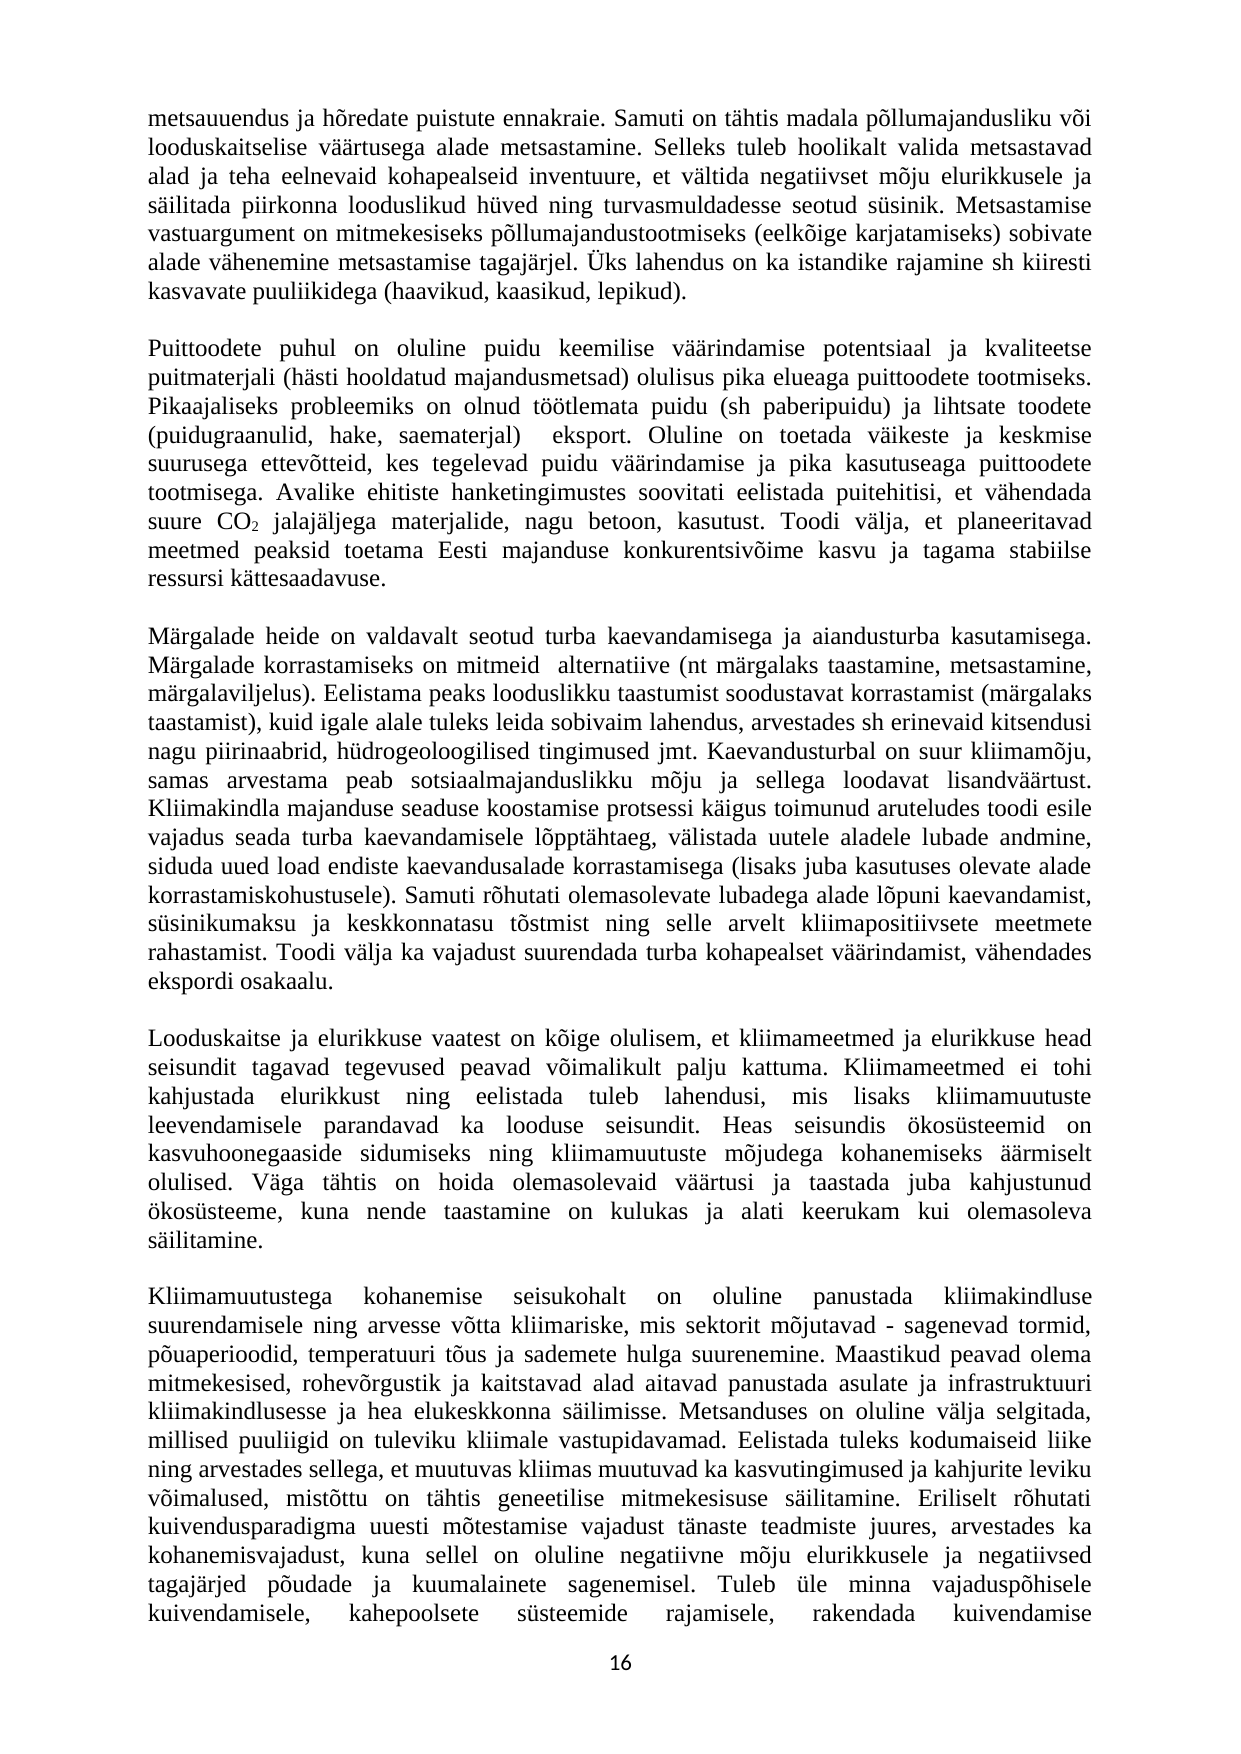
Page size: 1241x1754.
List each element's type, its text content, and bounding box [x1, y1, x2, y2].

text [148, 1281, 1093, 1626]
text Märgalade heide on valdavalt seotud turba kaevandamisega ja aiandusturba kasutamisega. Märgalade korrastamiseks on mitmeid alternatiive (nt märgalaks taastamine, metsastamine, märgalaviljelus). Eelistama peaks looduslikku taastumist soodustavat korrastamist (märgalaks taastamist), kuid igale alale tuleks leida sobivaim lahendus, arvestades sh erinevaid kitsendusi nagu piirinaabrid, hüdrogeoloogilised tingimused jmt. Kaevandusturbal on suur kliimamõju, samas arvestama peab sotsiaalmajanduslikku mõju ja sellega loodavat lisandväärtust. Kliimakindla majanduse seaduse koostamise protsessi käigus toimunud aruteludes toodi esile vajadus seada turba kaevandamisele lõpptähtaeg, välistada uutele aladele lubade andmine, siduda uued load endiste kaevandusalade korrastamisega (lisaks juba kasutuses olevate alade korrastamiskohustusele). Samuti rõhutati olemasolevate lubadega alade lõpuni kaevandamist, süsinikumaksu ja keskkonnatasu tõstmist ning selle arvelt kliimapositiivsete meetmete rahastamist. Toodi välja ka vajadust suurendada turba kohapealset väärindamist, vähendades ekspordi osakaalu. [148, 621, 1093, 995]
text Puittoodete puhul on oluline puidu keemilise väärindamise potentsiaal ja kvaliteetse puitmaterjali (hästi hooldatud majandusmetsad) olulisus pika elueaga puittoodete tootmiseks. Pikaajaliseks probleemiks on olnud töötlemata puidu (sh paberipuidu) ja lihtsate toodete (puidugraanulid, hake, saematerjal) eksport. Oluline on toetada väikeste ja keskmise suurusega ettevõtteid, kes tegelevad puidu väärindamise ja pika kasutuseaga puittoodete tootmisega. Avalike ehitiste hanketingimustes soovitati eelistada puitehitisi, et vähendada suure CO2 jalajäljega materjalide, nagu betoon, kasutust. Toodi välja, et planeeritavad meetmed peaksid toetama Eesti majanduse konkurentsivõime kasvu ja tagama stabiilse ressursi kättesaadavuse. [148, 333, 1093, 592]
text Looduskaitse ja elurikkuse vaatest on kõige olulisem, et kliimameetmed ja elurikkuse head seisundit tagavad tegevused peavad võimalikult palju kattuma. Kliimameetmed ei tohi kahjustada elurikkust ning eelistada tuleb lahendusi, mis lisaks kliimamuutuste leevendamisele parandavad ka looduse seisundit. Heas seisundis ökosüsteemid on kasvuhoonegaaside sidumiseks ning kliimamuutuste mõjudega kohanemiseks äärmiselt olulised. Väga tähtis on hoida olemasolevaid väärtusi ja taastada juba kahjustunud ökosüsteeme, kuna nende taastamine on kulukas ja alati keerukam kui olemasoleva säilitamine. [148, 1023, 1093, 1253]
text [148, 103, 1093, 305]
